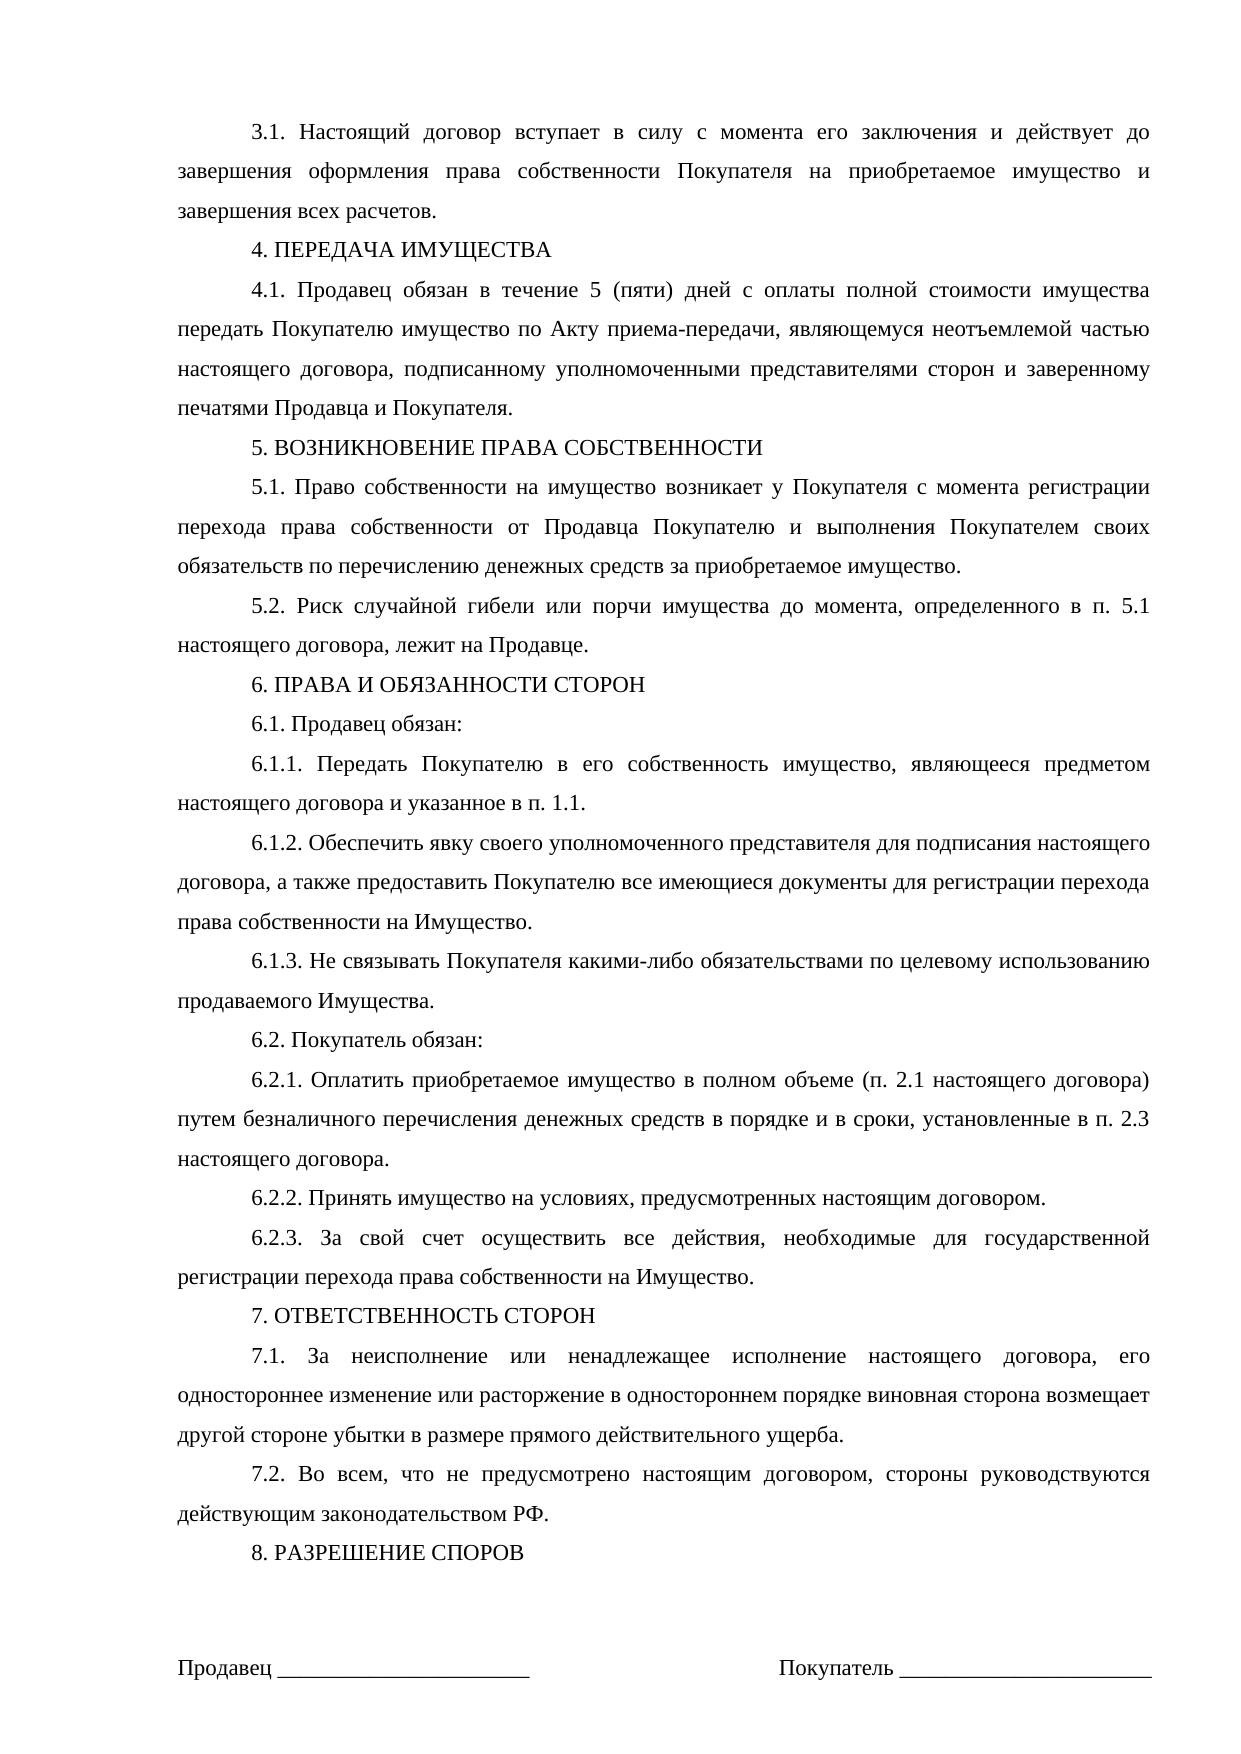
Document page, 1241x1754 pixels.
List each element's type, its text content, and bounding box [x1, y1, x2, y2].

text 4.1. Продавец обязан в течение 5 (пяти) дней с оплаты полной стоимости имущества передать Покупателю имущество по Акту приема-передачи, являющемуся неотъемлемой частью настоящего договора, подписанному уполномоченными представителями сторон и заверенному печатями Продавца и Покупателя. [177, 276, 1152, 421]
text 4. ПЕРЕДАЧА ИМУЩЕСТВА [177, 237, 1152, 263]
text 6.2.1. Оплатить приобретаемое имущество в полном объеме (п. 2.1 настоящего договора) путем безналичного перечисления денежных средств в порядке и в сроки, установленные в п. 2.3 настоящего договора. [177, 1066, 1152, 1171]
text 8. РАЗРЕШЕНИЕ СПОРОВ [177, 1539, 1152, 1566]
text 7.2. Во всем, что не предусмотрено настоящим договором, стороны руководствуются действующим законодательством РФ. [177, 1460, 1152, 1526]
text 6.1.2. Обеспечить явку своего уполномоченного представителя для подписания настоящего договора, а также предоставить Покупателю все имеющиеся документы для регистрации перехода права собственности на Имущество. [177, 829, 1152, 934]
text 5. ВОЗНИКНОВЕНИЕ ПРАВА СОБСТВЕННОСТИ [177, 434, 1152, 460]
text 6.1. Продавец обязан: [177, 710, 1152, 737]
text 7. ОТВЕТСТВЕННОСТЬ СТОРОН [177, 1302, 1152, 1329]
text 6.2. Покупатель обязан: [177, 1026, 1152, 1052]
text 6.2.2. Принять имущество на условиях, предусмотренных настоящим договором. [177, 1184, 1152, 1210]
text 7.1. За неисполнение или ненадлежащее исполнение настоящего договора, его одностороннее изменение или расторжение в одностороннем порядке виновная сторона возмещает другой стороне убытки в размере прямого действительного ущерба. [177, 1342, 1152, 1447]
text 5.2. Риск случайной гибели или порчи имущества до момента, определенного в п. 5.1 настоящего договора, лежит на Продавце. [177, 592, 1152, 658]
text 6.1.3. Не связывать Покупателя какими-либо обязательствами по целевому использованию продаваемого Имущества. [177, 947, 1152, 1013]
text 3.1. Настоящий договор вступает в силу с момента его заключения и действует до завершения оформления права собственности Покупателя на приобретаемое имущество и завершения всех расчетов. [177, 118, 1152, 223]
text 6.1.1. Передать Покупателю в его собственность имущество, являющееся предметом настоящего договора и указанное в п. 1.1. [177, 750, 1152, 816]
text 6.2.3. За свой счет осуществить все действия, необходимые для государственной регистрации перехода права собственности на Имущество. [177, 1223, 1152, 1289]
text 6. ПРАВА И ОБЯЗАННОСТИ СТОРОН [177, 671, 1152, 697]
text 5.1. Право собственности на имущество возникает у Покупателя с момента регистрации перехода права собственности от Продавца Покупателю и выполнения Покупателем своих обязательств по перечислению денежных средств за приобретаемое имущество. [177, 473, 1152, 579]
